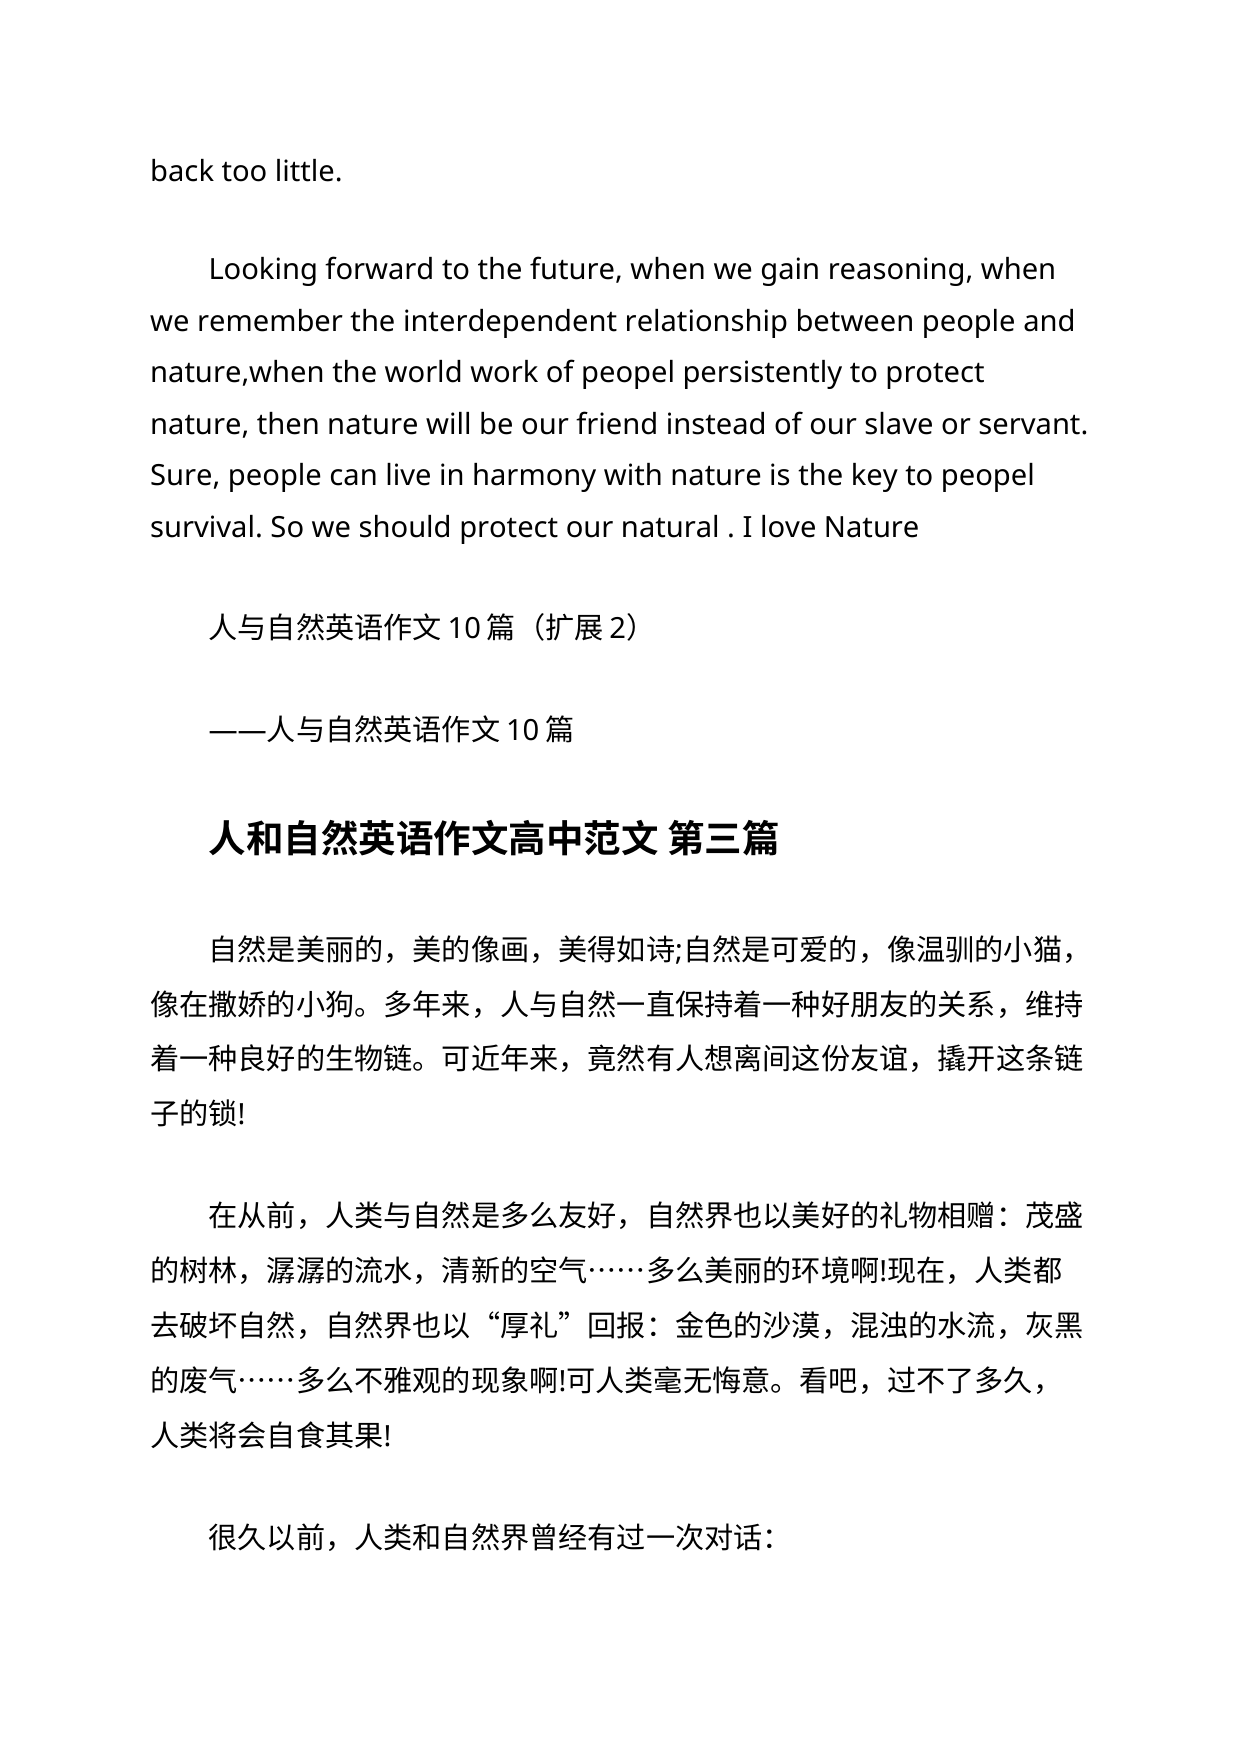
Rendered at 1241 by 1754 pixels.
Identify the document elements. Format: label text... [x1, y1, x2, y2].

text ——人与自然英语作文10篇 [150, 707, 1090, 749]
text 在从前，人类与自然是多么友好，自然界也以美好的礼物相赠：茂盛的树林，潺潺的流水，清新的空气……多么美丽的环境啊!现在，人类都去破坏自然，自然界也以“厚礼”回报：金色的沙漠，混浊的水流，灰黑的废气……多么不雅观的现象啊!可人类毫无悔意。看吧，过不了多久，人类将会自食其果! [150, 1193, 1090, 1455]
text 自然是美丽的，美的像画，美得如诗;自然是可爱的，像温驯的小猫，像在撒娇的小狗。多年来，人与自然一直保持着一种好朋友的关系，维持着一种良好的生物链。可近年来，竟然有人想离间这份友谊，撬开这条链子的锁! [150, 926, 1090, 1133]
text 人与自然英语作文10篇（扩展2） [150, 605, 1090, 647]
text 人和自然英语作文高中范文 第三篇 [150, 809, 1090, 863]
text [150, 150, 1090, 190]
text Looking forward to the future, when we gain reasoning, when we remember the interdependent relationship between people and nature,when the world work of peopel persistently to protect nature, then nature will be our friend instead of our slave or servant. Sure, people can live in harmony with nature is the key to peopel survival. So we should protect our natural . I love Nature [150, 248, 1090, 546]
text 很久以前，人类和自然界曾经有过一次对话： [150, 1514, 1090, 1557]
